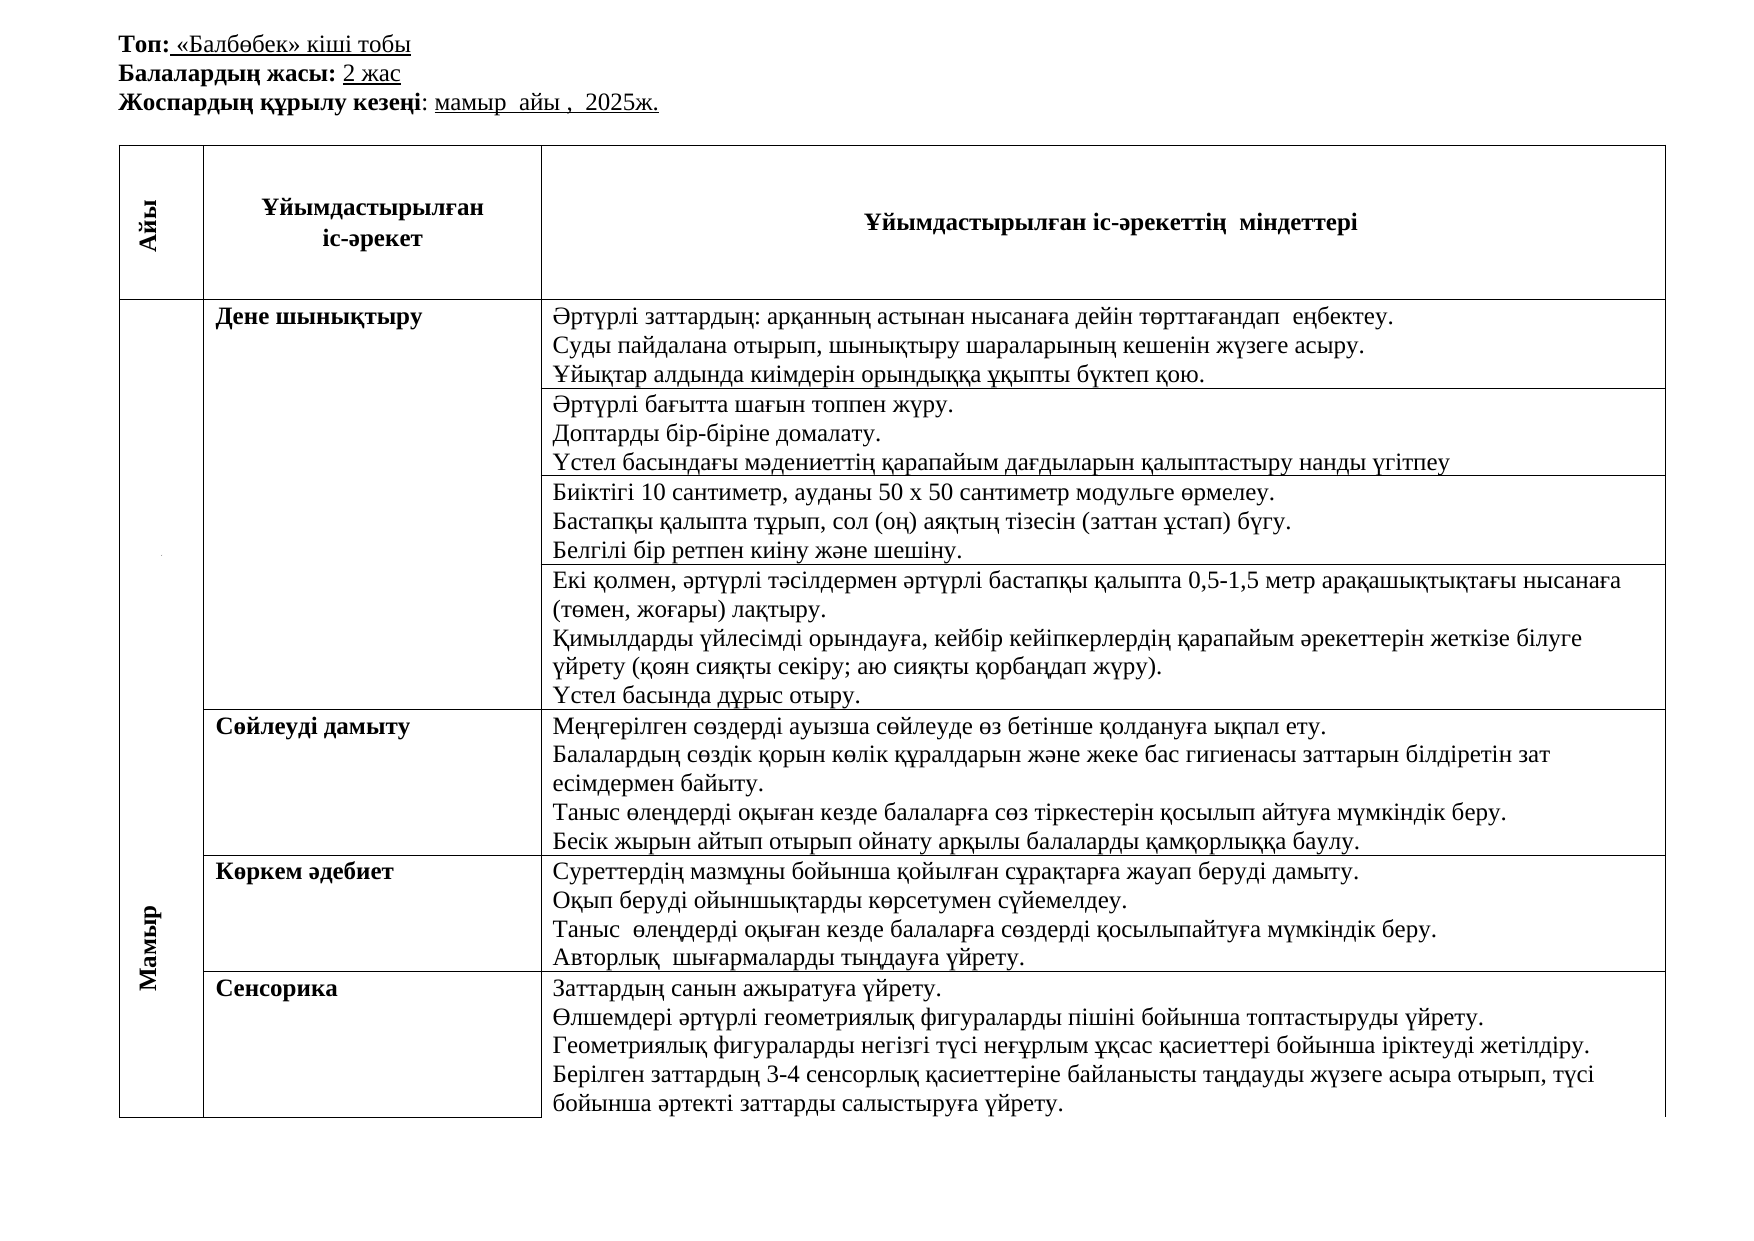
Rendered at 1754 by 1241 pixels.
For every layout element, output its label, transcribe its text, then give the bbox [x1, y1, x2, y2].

table_header Ұйымдастырылған іс-әрекет [204, 146, 541, 299]
text Жоспардың құрылу кезеңі: мамыр айы , 2025ж. [118, 87, 1683, 116]
table_cell Мамыр [120, 300, 203, 1117]
table_cell Сенсорика [204, 972, 541, 1117]
table_cell Көркем әдебиет [204, 856, 541, 971]
table_cell Екі қолмен, әртүрлі тәсілдермен әртүрлі бастапқы қалыпта 0,5-1,5 метр арақашықтықтағы нысанаға (төмен, жоғары) лақтыру. Қимылдарды үйлесімді орындауға, кейбір кейіпкерлердің қарапайым әрекеттерін жеткізе білуге үйрету (қоян сияқты секіру; аю сияқты қорбаңдап жүру). Үстел басында дұрыс отыру. [542, 565, 1665, 709]
table_header Айы [120, 146, 203, 299]
table_cell Дене шынықтыру [204, 300, 541, 709]
table_cell Әртүрлі заттардың: арқанның астынан нысанаға дейін төрттағандап еңбектеу. Суды пайдалана отырып, шынықтыру шараларының кешенін жүзеге асыру. Ұйықтар алдында киімдерін орындыққа ұқыпты бүктеп қою. [542, 300, 1665, 387]
text Топ: «Балбөбек» кіші тобы [118, 29, 1683, 58]
table_cell Суреттердің мазмұны бойынша қойылған сұрақтарға жауап беруді дамыту. Оқып беруді ойыншықтарды көрсетумен сүйемелдеу. Таныс өлеңдерді оқыған кезде балаларға сөздерді қосылыпайтуға мүмкіндік беру. Авторлық шығармаларды тыңдауға үйрету. [542, 856, 1665, 971]
text Балалардың жасы: 2 жас [118, 58, 1683, 87]
table_cell Меңгерілген сөздерді ауызша сөйлеуде өз бетінше қолдануға ықпал ету. Балалардың сөздік қорын көлік құралдарын және жеке бас гигиенасы заттарын білдіретін зат есімдермен байыту. Таныс өлеңдерді оқыған кезде балаларға сөз тіркестерін қосылып айтуға мүмкіндік беру. Бесік жырын айтып отырып ойнату арқылы балаларды қамқорлыққа баулу. [542, 710, 1665, 854]
table_header Ұйымдастырылған іс-әрекеттің міндеттері [542, 146, 1665, 299]
table_cell Заттардың санын ажыратуға үйрету. Өлшемдері әртүрлі геометриялық фигураларды пішіні бойынша топтастыруды үйрету. Геометриялық фигураларды негізгі түсі неғұрлым ұқсас қасиеттері бойынша іріктеуді жетілдіру. Берілген заттардың 3-4 сенсорлық қасиеттеріне байланысты таңдауды жүзеге асыра отырып, түсі бойынша әртекті заттарды салыстыруға үйрету. [542, 972, 1665, 1117]
table_cell Биіктігі 10 сантиметр, ауданы 50 х 50 сантиметр модульге өрмелеу. Бастапқы қалыпта тұрып, сол (оң) аяқтың тізесін (заттан ұстап) бүгу. Белгілі бір ретпен киіну және шешіну. [542, 476, 1665, 563]
table_cell Сөйлеуді дамыту [204, 710, 541, 854]
table_cell Әртүрлі бағытта шағын топпен жүру. Доптарды бір-біріне домалату. Үстел басындағы мәдениеттің қарапайым дағдыларын қалыптастыру нанды үгітпеу [542, 389, 1665, 475]
